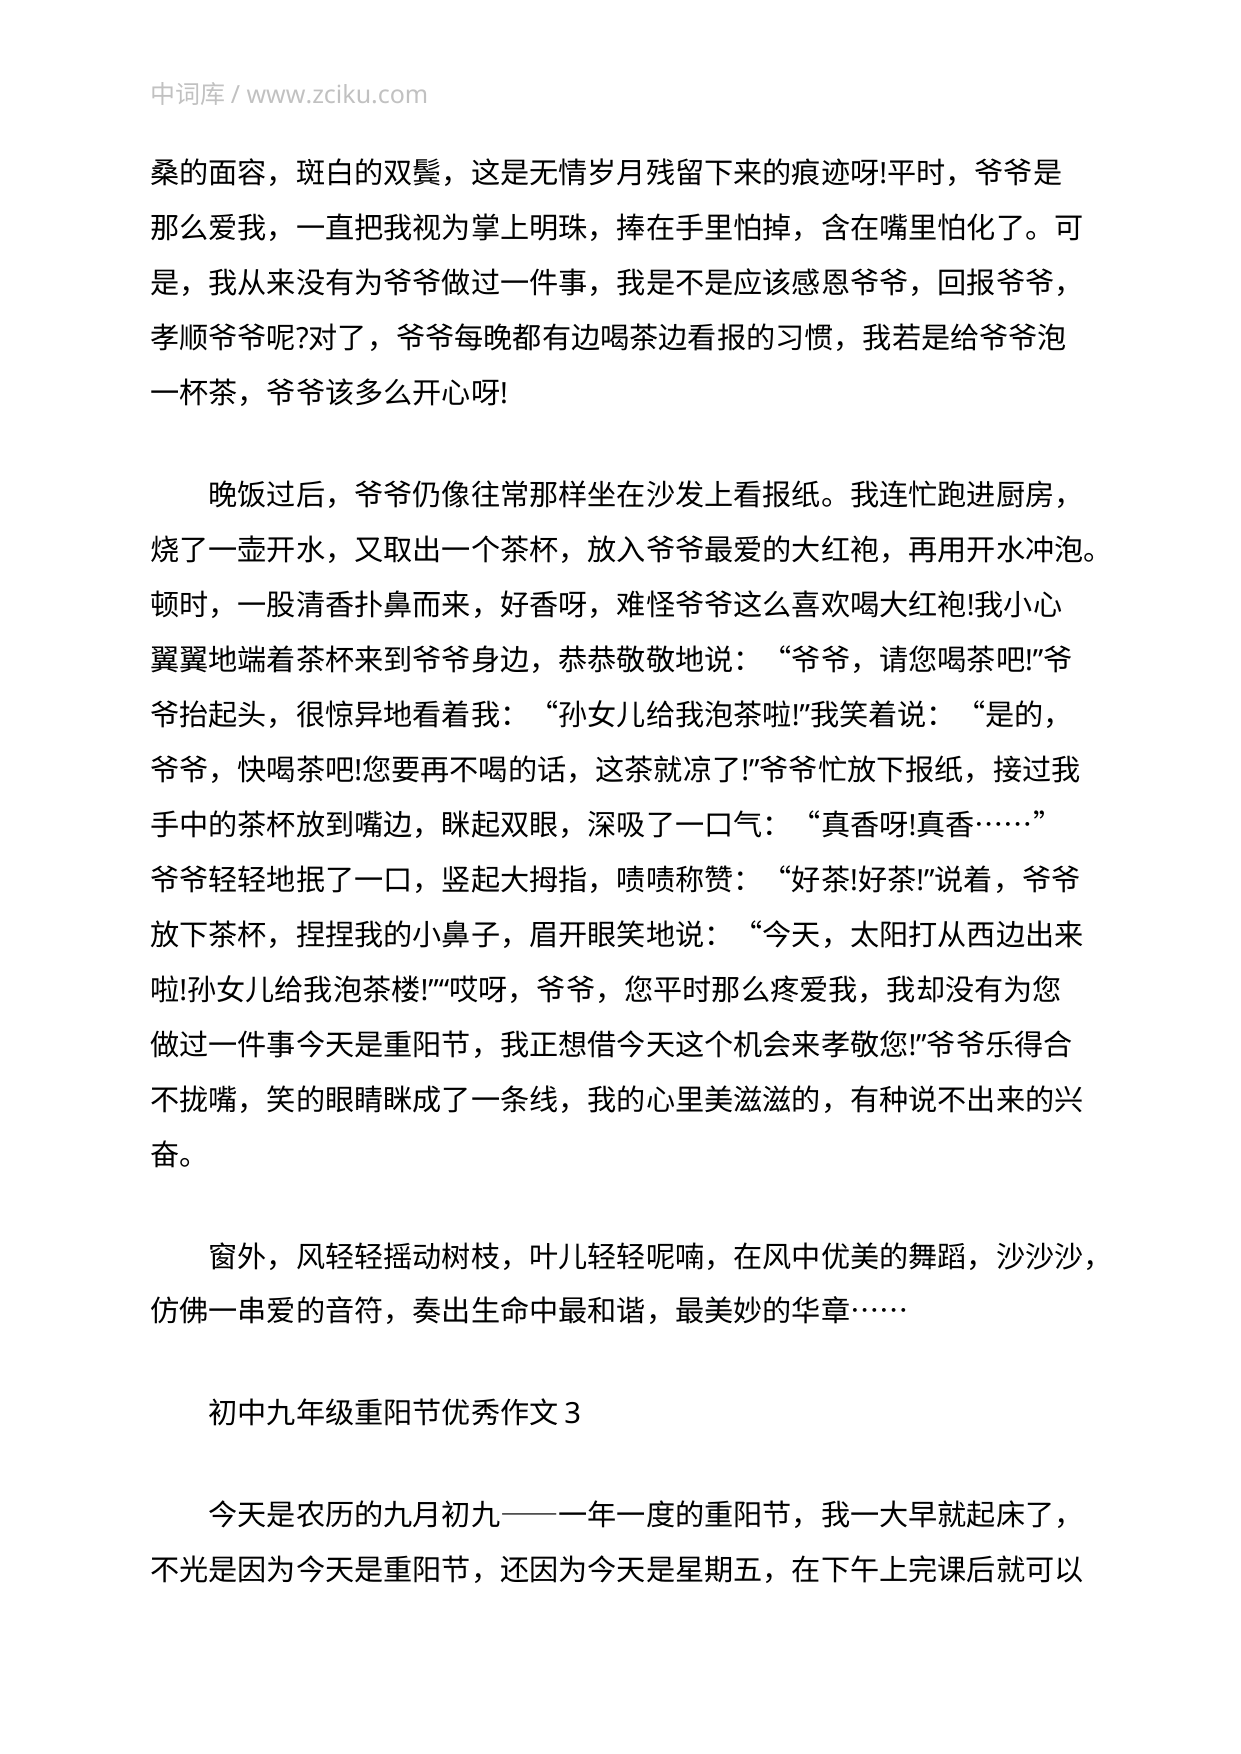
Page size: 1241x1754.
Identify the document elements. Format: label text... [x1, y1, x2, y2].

text 窗外，风轻轻摇动树枝，叶儿轻轻呢喃，在风中优美的舞蹈，沙沙沙，仿佛一串爱的音符，奏出生命中最和谐，最美妙的华章…… [150, 1233, 1090, 1330]
text 初中九年级重阳节优秀作文3 [150, 1390, 1090, 1432]
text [150, 150, 1090, 412]
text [150, 1492, 1090, 1589]
text 晚饭过后，爷爷仍像往常那样坐在沙发上看报纸。我连忙跑进厨房，烧了一壶开水，又取出一个茶杯，放入爷爷最爱的大红袍，再用开水冲泡。顿时，一股清香扑鼻而来，好香呀，难怪爷爷这么喜欢喝大红袍!我小心翼翼地端着茶杯来到爷爷身边，恭恭敬敬地说：“爷爷，请您喝茶吧!”爷爷抬起头，很惊异地看着我：“孙女儿给我泡茶啦!”我笑着说：“是的，爷爷，快喝茶吧!您要再不喝的话，这茶就凉了!”爷爷忙放下报纸，接过我手中的茶杯放到嘴边，眯起双眼，深吸了一口气：“真香呀!真香……”爷爷轻轻地抿了一口，竖起大拇指，啧啧称赞：“好茶!好茶!”说着，爷爷放下茶杯，捏捏我的小鼻子，眉开眼笑地说：“今天，太阳打从西边出来啦!孙女儿给我泡茶楼!”“哎呀，爷爷，您平时那么疼爱我，我却没有为您做过一件事今天是重阳节，我正想借今天这个机会来孝敬您!”爷爷乐得合不拢嘴，笑的眼睛眯成了一条线，我的心里美滋滋的，有种说不出来的兴奋。 [150, 472, 1090, 1174]
